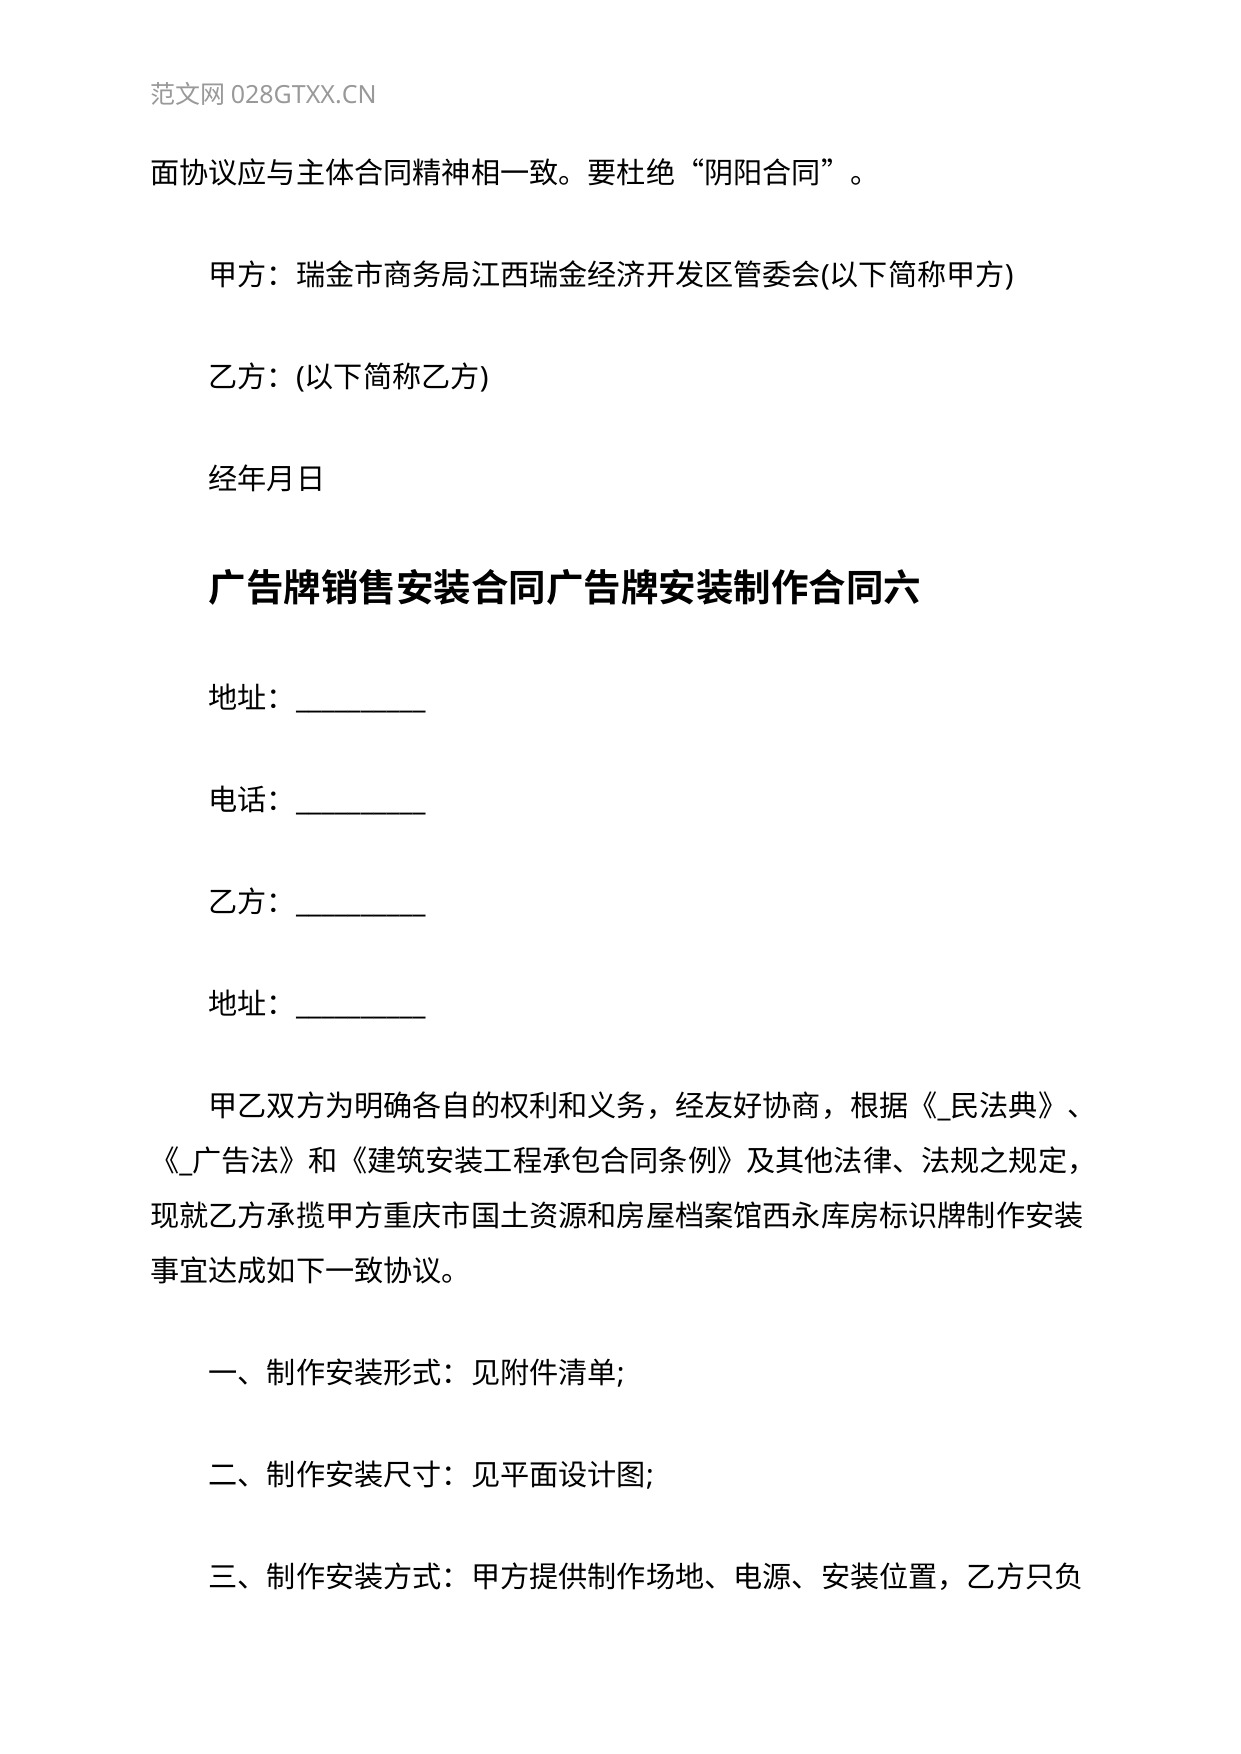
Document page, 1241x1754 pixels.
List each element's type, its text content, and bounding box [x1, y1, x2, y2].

text 广告牌销售安装合同广告牌安装制作合同六 [150, 557, 1090, 612]
text 一、制作安装形式：见附件清单; [150, 1349, 1090, 1392]
text 甲方：瑞金市商务局江西瑞金经济开发区管委会(以下简称甲方) [150, 252, 1090, 294]
text 电话：__________ [150, 777, 1090, 819]
text 地址：__________ [150, 981, 1090, 1023]
text 经年月日 [150, 456, 1090, 498]
text 乙方：__________ [150, 879, 1090, 921]
text 地址：__________ [150, 675, 1090, 717]
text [150, 1553, 1090, 1596]
text 二、制作安装尺寸：见平面设计图; [150, 1451, 1090, 1494]
text 甲乙双方为明确各自的权利和义务，经友好协商，根据《_民法典》、《_广告法》和《建筑安装工程承包合同条例》及其他法律、法规之规定，现就乙方承揽甲方重庆市国土资源和房屋档案馆西永库房标识牌制作安装事宜达成如下一致协议。 [150, 1083, 1090, 1290]
text 乙方：(以下简称乙方) [150, 354, 1090, 396]
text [150, 150, 1090, 192]
